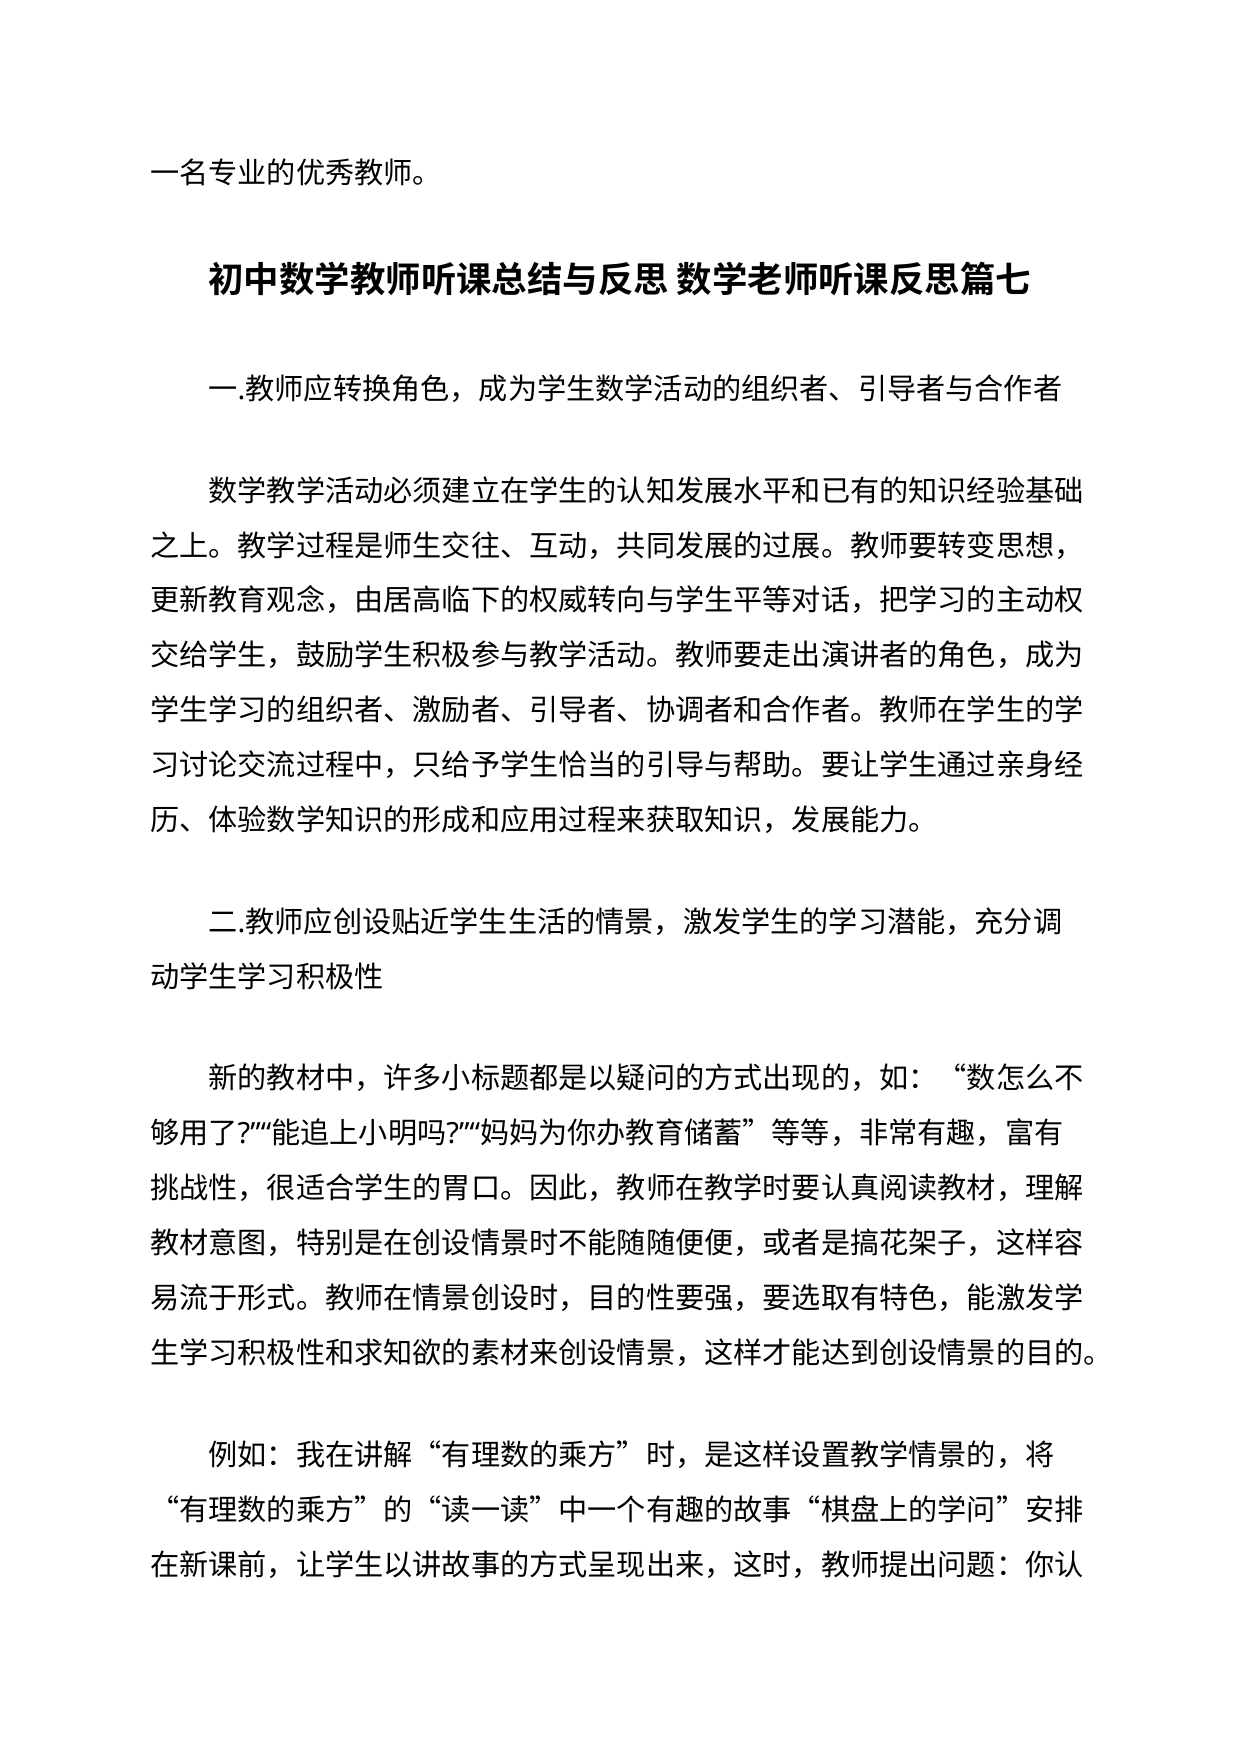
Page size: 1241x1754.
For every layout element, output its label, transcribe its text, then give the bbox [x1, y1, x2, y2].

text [150, 1431, 1090, 1583]
text 新的教材中，许多小标题都是以疑问的方式出现的，如：“数怎么不够用了?”“能追上小明吗?”“妈妈为你办教育储蓄”等等，非常有趣，富有挑战性，很适合学生的胃口。因此，教师在教学时要认真阅读教材，理解教材意图，特别是在创设情景时不能随随便便，或者是搞花架子，这样容易流于形式。教师在情景创设时，目的性要强，要选取有特色，能激发学生学习积极性和求知欲的素材来创设情景，这样才能达到创设情景的目的。 [150, 1055, 1090, 1372]
text 二.教师应创设贴近学生生活的情景，激发学生的学习潜能，充分调动学生学习积极性 [150, 898, 1090, 996]
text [150, 150, 1090, 192]
text 初中数学教师听课总结与反思 数学老师听课反思篇七 [150, 252, 1090, 303]
text 数学教学活动必须建立在学生的认知发展水平和已有的知识经验基础之上。教学过程是师生交往、互动，共同发展的过展。教师要转变思想，更新教育观念，由居高临下的权威转向与学生平等对话，把学习的主动权交给学生，鼓励学生积极参与教学活动。教师要走出演讲者的角色，成为学生学习的组织者、激励者、引导者、协调者和合作者。教师在学生的学习讨论交流过程中，只给予学生恰当的引导与帮助。要让学生通过亲身经历、体验数学知识的形成和应用过程来获取知识，发展能力。 [150, 467, 1090, 839]
text 一.教师应转换角色，成为学生数学活动的组织者、引导者与合作者 [150, 365, 1090, 408]
